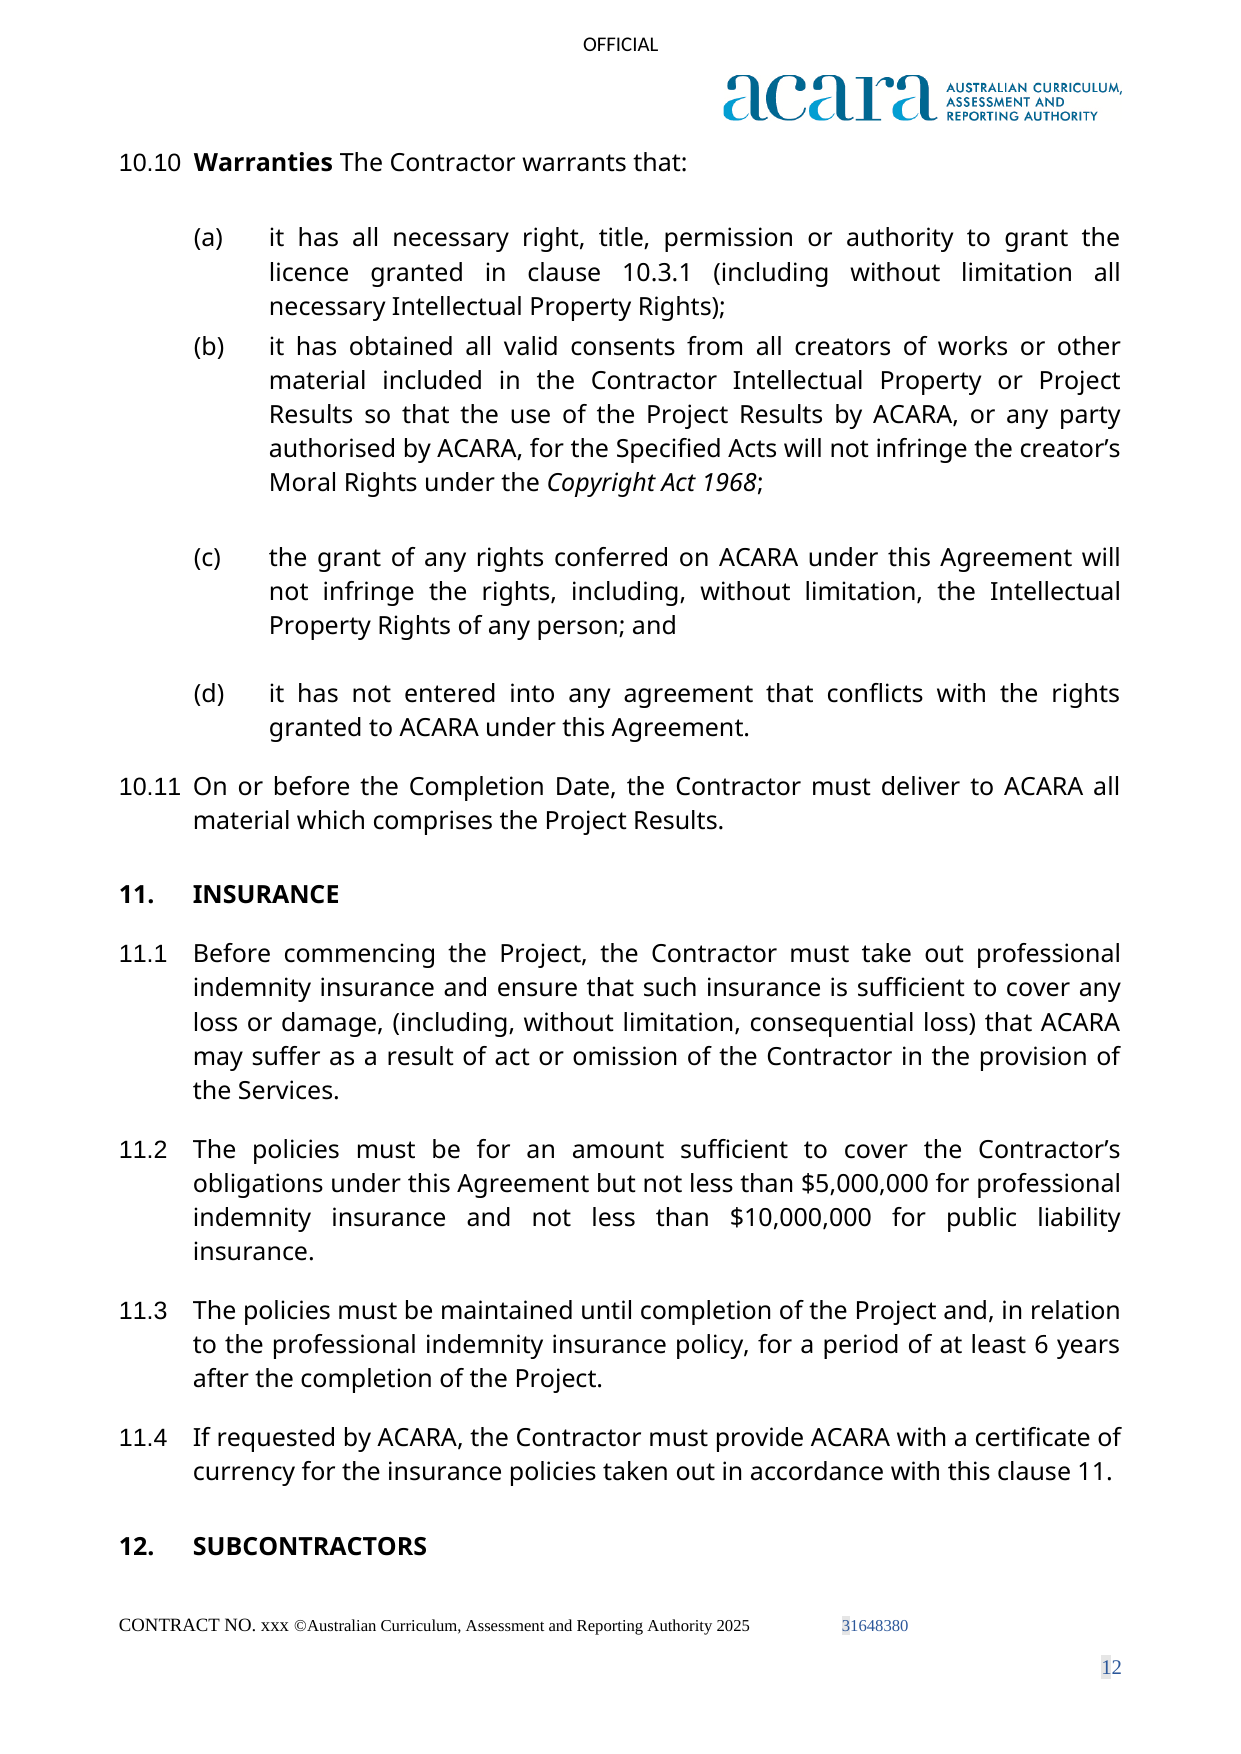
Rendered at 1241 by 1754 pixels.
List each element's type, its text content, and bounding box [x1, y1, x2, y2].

subtitle Before commencing the Project, the Contractor must take out professional indemnity insurance and ensure that such insurance is sufficient to cover any loss or damage, (including, without limitation, consequential loss) that ACARA may suffer as a result of act or omission of the Contractor in the provision of the Services. [119, 936, 1122, 1106]
subtitle The policies must be maintained until completion of the Project and, in relation to the professional indemnity insurance policy, for a period of at least 6 years after the completion of the Project. [119, 1293, 1122, 1395]
picture [838, 75, 924, 121]
list it has all necessary right, title, permission or authority to grant the licence granted in clause 10.3.1 (including without limitation all necessary Intellectual Property Rights); [194, 220, 1122, 322]
picture [752, 75, 782, 121]
subtitle If requested by ACARA, the Contractor must provide ACARA with a certificate of currency for the insurance policies taken out in accordance with this clause 11. [119, 1420, 1122, 1488]
subtitle insurance [119, 877, 1122, 911]
picture [922, 75, 1122, 121]
text (d) it has not entered into any agreement that conflicts with the rights granted to ACARA under this Agreement. [194, 675, 1122, 743]
text (c) the grant of any rights conferred on ACARA under this Agreement will not infringe the rights, including, without limitation, the Intellectual Property Rights of any person; and [194, 539, 1122, 641]
subtitle On or before the Completion Date, the Contractor must deliver to ACARA all material which comprises the Project Results. [119, 768, 1122, 837]
picture [723, 75, 754, 121]
picture [777, 75, 841, 121]
subtitle subcontractors [119, 1528, 1122, 1562]
list (b) it has obtained all valid consents from all creators of works or other material included in the Contractor Intellectual Property or Project Results so that the use of the Project Results by ACARA, or any party authorised by ACARA, for the Specified Acts will not infringe the creator’s Moral Rights under the Copyright Act 1968; [194, 328, 1122, 499]
subtitle Warranties The Contractor warrants that: [119, 145, 1122, 179]
subtitle The policies must be for an amount sufficient to cover the Contractor’s obligations under this Agreement but not less than $5,000,000 for professional indemnity insurance and not less than $10,000,000 for public liability insurance. [119, 1131, 1122, 1268]
